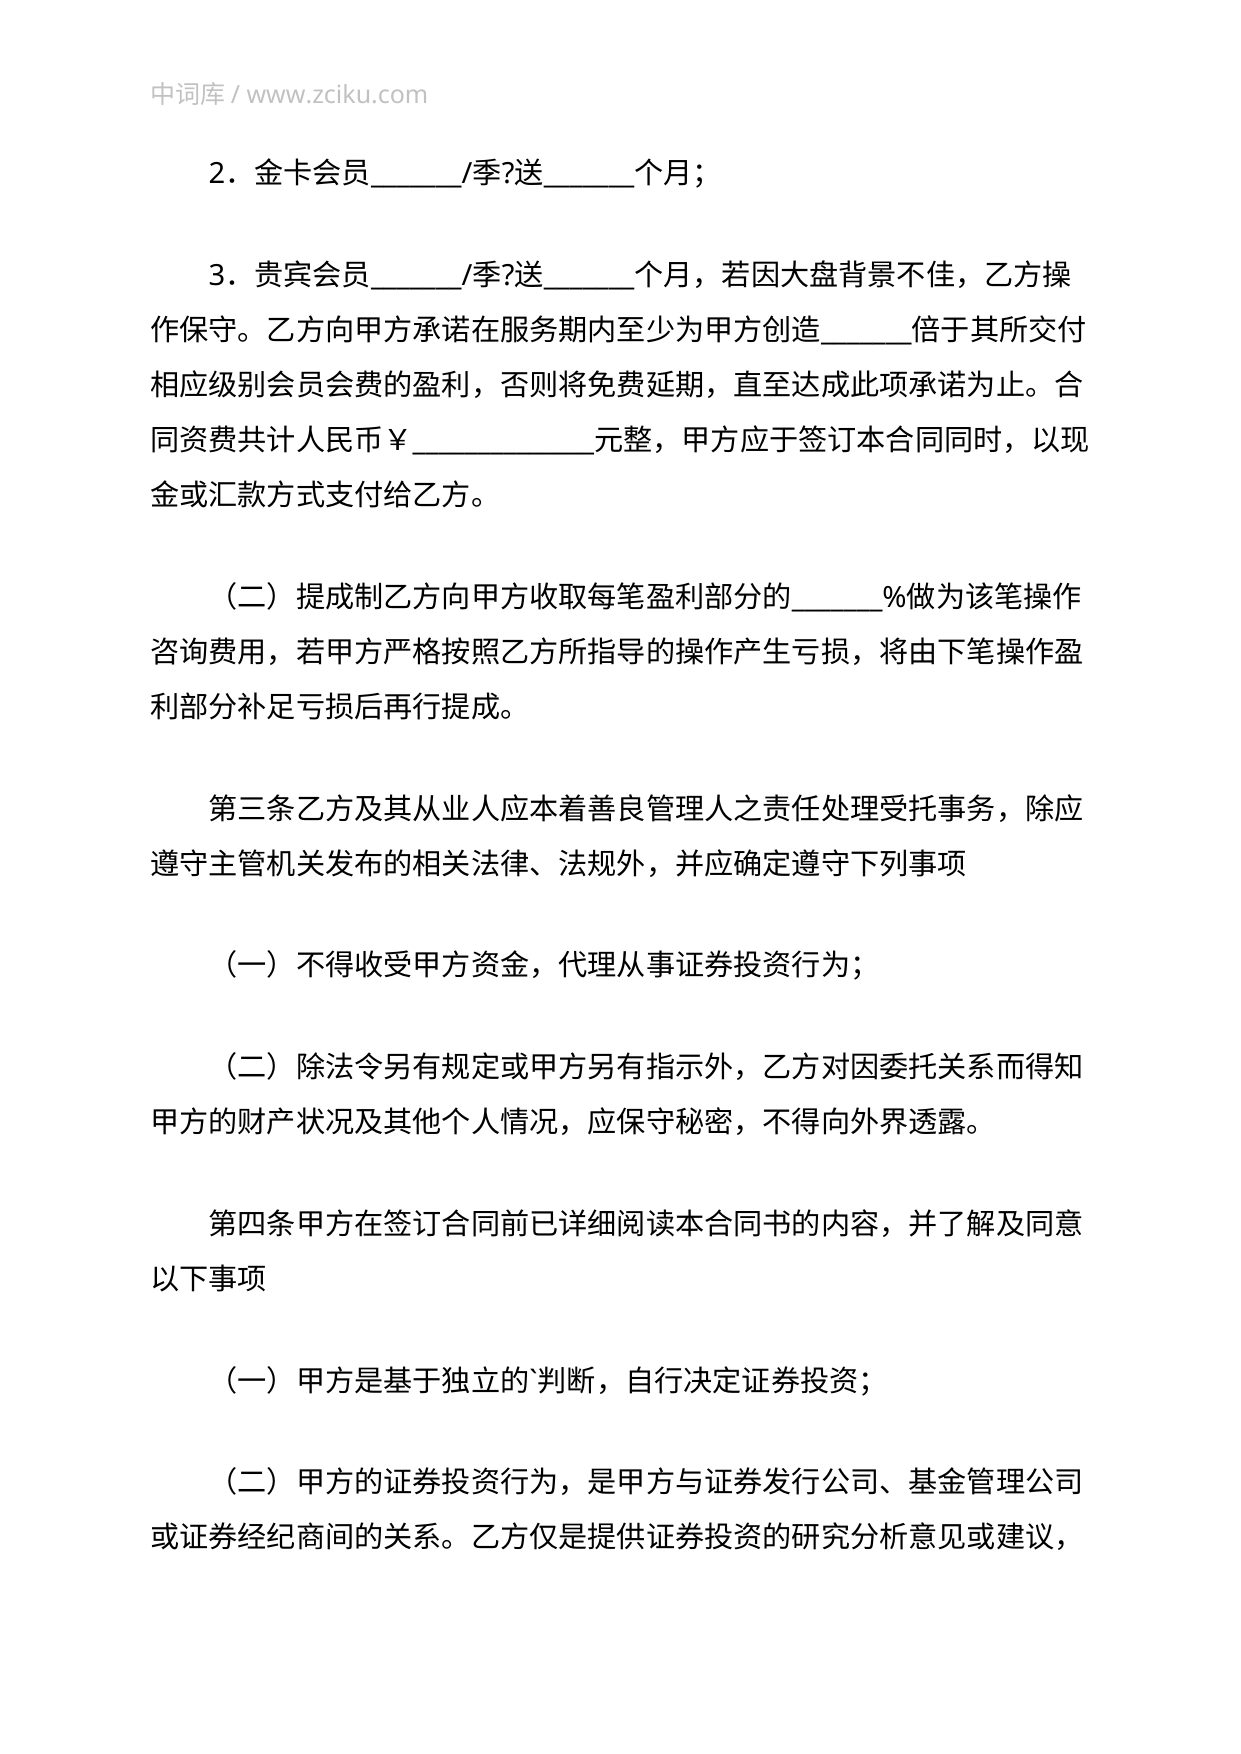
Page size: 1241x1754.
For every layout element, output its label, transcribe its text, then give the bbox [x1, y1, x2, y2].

text （一）不得收受甲方资金，代理从事证券投资行为； [150, 942, 1090, 984]
text 3．贵宾会员_______/季?送_______个月，若因大盘背景不佳，乙方操作保守。乙方向甲方承诺在服务期内至少为甲方创造_______倍于其所交付相应级别会员会费的盈利，否则将免费延期，直至达成此项承诺为止。合同资费共计人民币￥______________元整，甲方应于签订本合同同时，以现金或汇款方式支付给乙方。 [150, 252, 1090, 514]
text （二）提成制乙方向甲方收取每笔盈利部分的_______%做为该笔操作咨询费用，若甲方严格按照乙方所指导的操作产生亏损，将由下笔操作盈利部分补足亏损后再行提成。 [150, 574, 1090, 726]
text （一）甲方是基于独立的`判断，自行决定证券投资； [150, 1357, 1090, 1399]
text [150, 1459, 1090, 1556]
text （二）除法令另有规定或甲方另有指示外，乙方对因委托关系而得知甲方的财产状况及其他个人情况，应保守秘密，不得向外界透露。 [150, 1044, 1090, 1141]
text 第四条甲方在签订合同前已详细阅读本合同书的内容，并了解及同意以下事项 [150, 1200, 1090, 1298]
text 第三条乙方及其从业人应本着善良管理人之责任处理受托事务，除应遵守主管机关发布的相关法律、法规外，并应确定遵守下列事项 [150, 785, 1090, 882]
text 2．金卡会员_______/季?送_______个月； [150, 150, 1090, 192]
